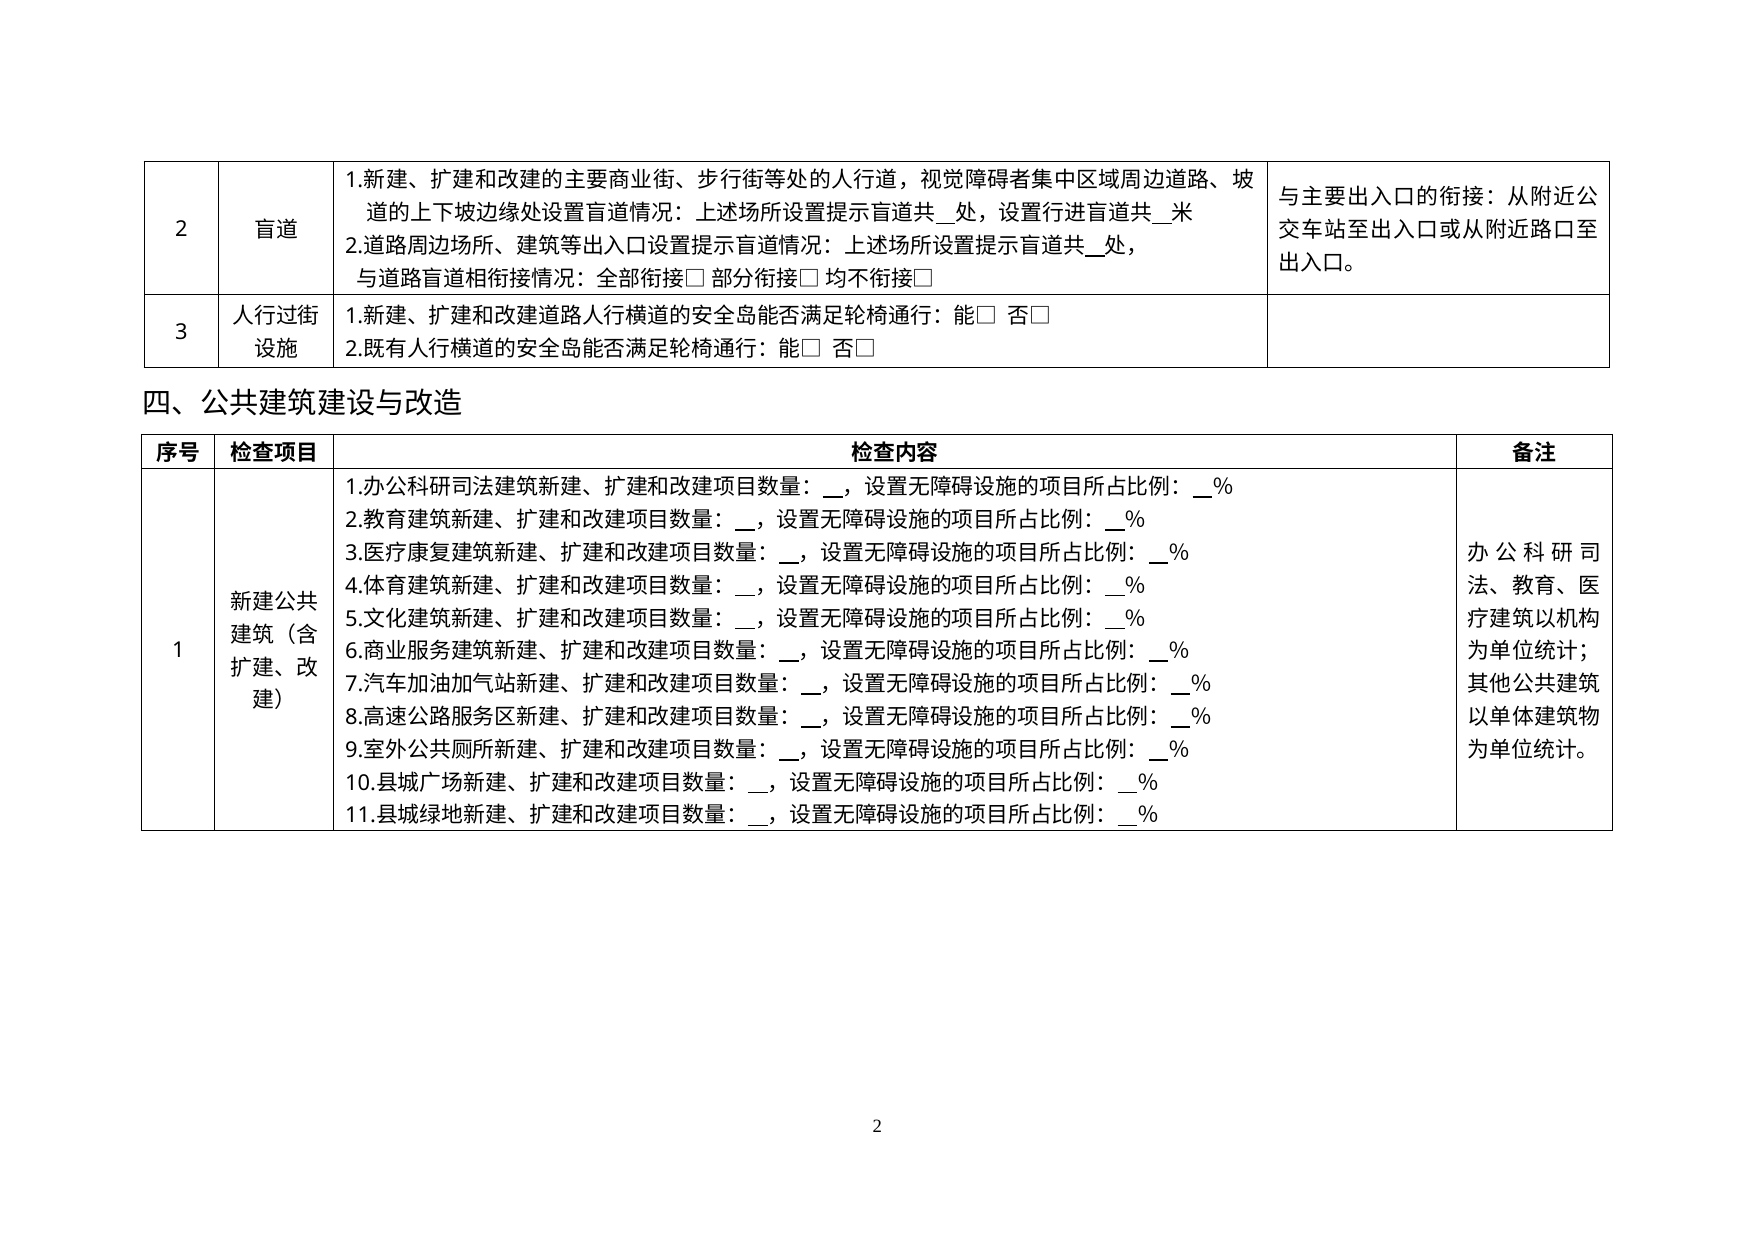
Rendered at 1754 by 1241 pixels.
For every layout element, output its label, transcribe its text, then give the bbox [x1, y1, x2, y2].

table_cell 2 [145, 162, 218, 293]
table_cell 办公科研司法、教育、医疗建筑以机构为单位统计；其他公共建筑以单体建筑物为单位统计。 [1457, 469, 1612, 830]
table_cell 1.办公科研司法建筑新建、扩建和改建项目数量： ，设置无障碍设施的项目所占比例： ％ 2.教育建筑新建、扩建和改建项目数量： ，设置无障碍设施的项目所占比例： ％ 3.医疗康复建筑新建、扩建和改建项目数量： ，设置无障碍设施的项目所占比例： ％ 4.体育建筑新建、扩建和改建项目数量： ，设置无障碍设施的项目所占比例： ％ 5.文化建筑新建、扩建和改建项目数量： ，设置无障碍设施的项目所占比例： ％ 6.商业服务建筑新建、扩建和改建项目数量： ，设置无障碍设施的项目所占比例： ％ 7.汽车加油加气站新建、扩建和改建项目数量： ，设置无障碍设施的项目所占比例： ％ 8.高速公路服务区新建、扩建和改建项目数量： ，设置无障碍设施的项目所占比例： ％ 9.室外公共厕所新建、扩建和改建项目数量： ，设置无障碍设施的项目所占比例： ％ 10.县城广场新建、扩建和改建项目数量： ，设置无障碍设施的项目所占比例： ％ 11.县城绿地新建、扩建和改建项目数量： ，设置无障碍设施的项目所占比例： ％ [334, 469, 1456, 830]
table_cell 1.新建、扩建和改建的主要商业街、步行街等处的人行道，视觉障碍者集中区域周边道路、坡道的上下坡边缘处设置盲道情况：上述场所设置提示盲道共 处，设置行进盲道共 米 2.道路周边场所、建筑等出入口设置提示盲道情况：上述场所设置提示盲道共 处， 与道路盲道相衔接情况：全部衔接□ 部分衔接□ 均不衔接□ [334, 162, 1267, 293]
table_cell [1268, 295, 1609, 367]
table_cell 盲道 [219, 162, 333, 293]
table_cell 与主要出入口的衔接：从附近公交车站至出入口或从附近路口至出入口。 [1268, 162, 1609, 293]
table_cell 3 [145, 295, 218, 367]
table_header 备注 [1457, 435, 1612, 468]
table_cell 人行过街设施 [219, 295, 333, 367]
text 四、公共建筑建设与改造 [142, 368, 1612, 434]
table_header 序号 [142, 435, 214, 468]
table_cell 新建公共建筑（含扩建、改建） [215, 469, 333, 830]
table_header 检查内容 [334, 435, 1456, 468]
table_cell 1.新建、扩建和改建道路人行横道的安全岛能否满足轮椅通行：能□ 否□ 2.既有人行横道的安全岛能否满足轮椅通行：能□ 否□ [334, 295, 1267, 367]
table_header 检查项目 [215, 435, 333, 468]
table_cell 1 [142, 469, 214, 830]
